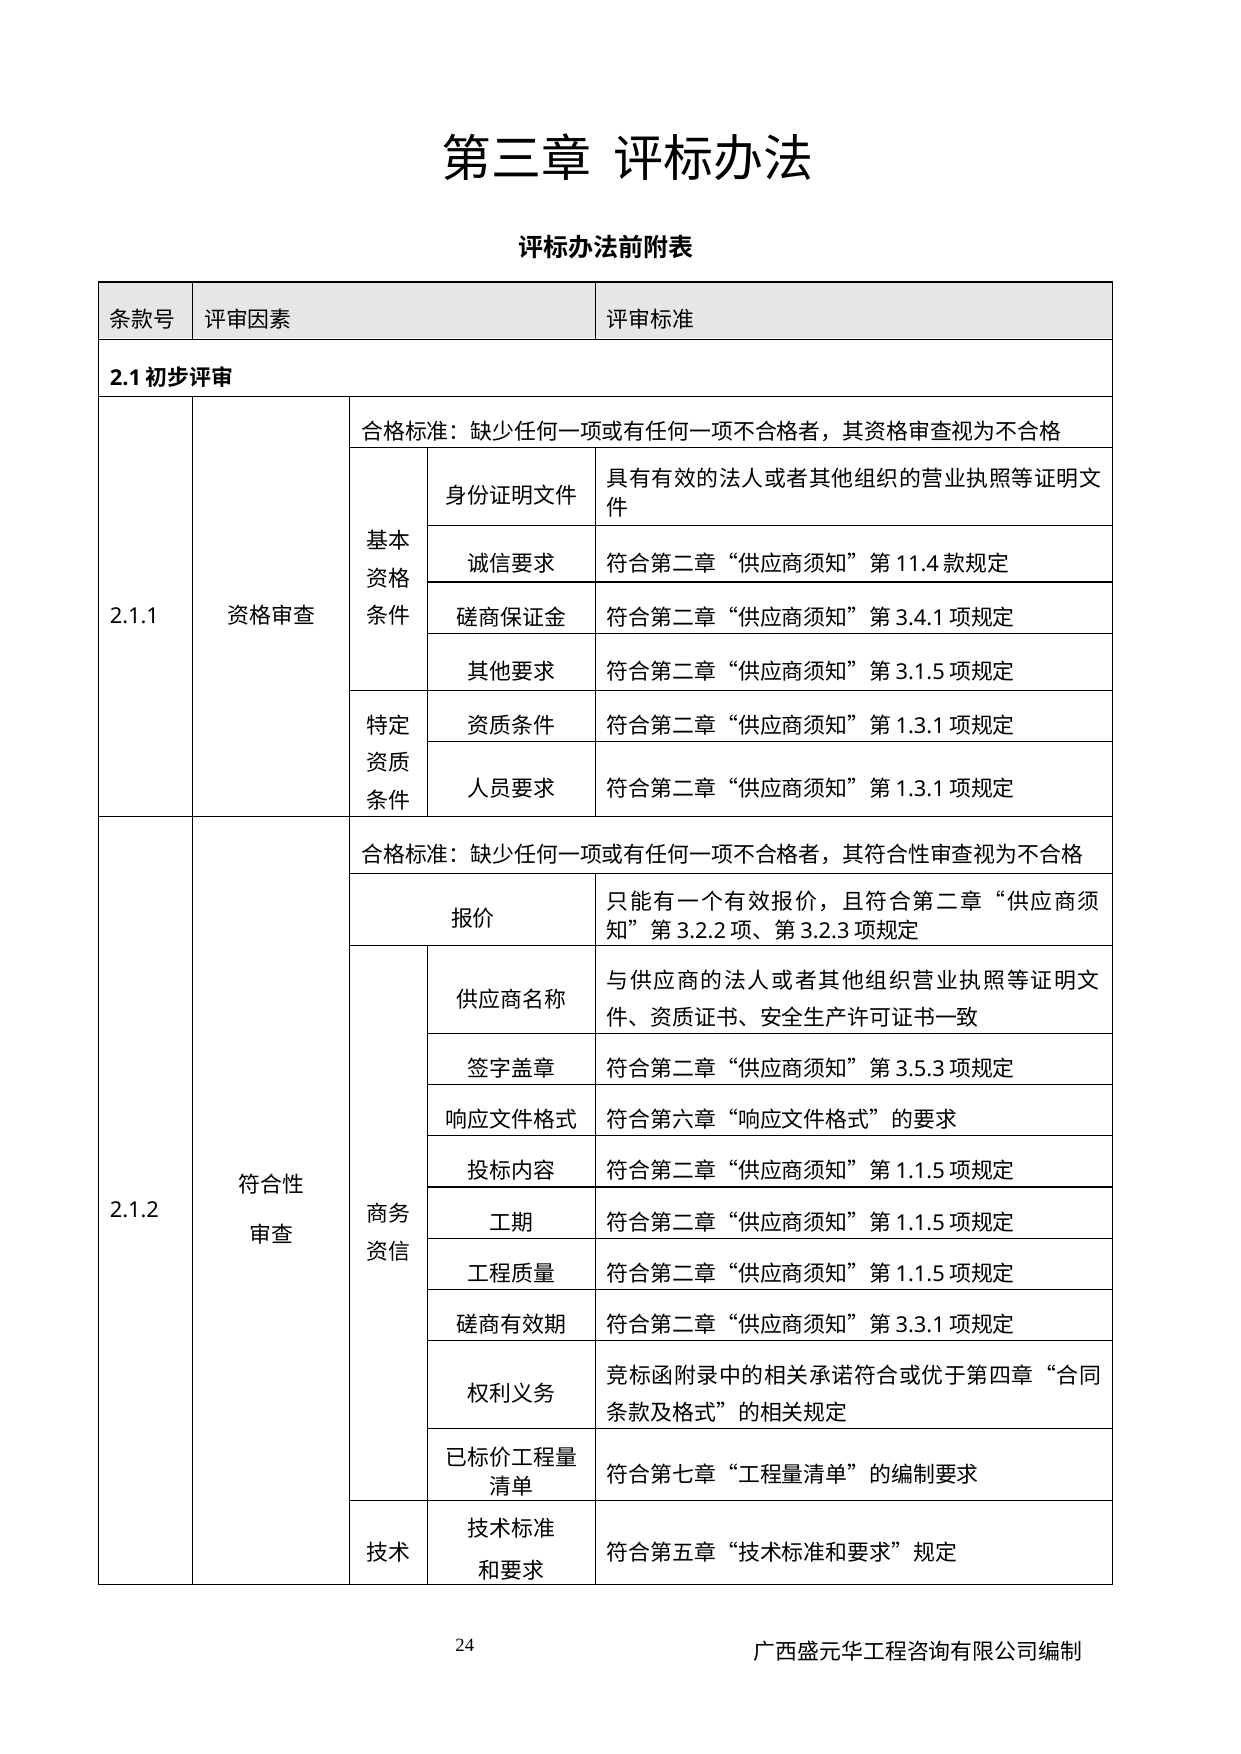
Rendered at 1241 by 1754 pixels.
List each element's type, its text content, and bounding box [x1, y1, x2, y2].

table_cell 符合第二章“供应商须知”第3.3.1项规定 [596, 1290, 1112, 1339]
table_cell 权利义务 [428, 1341, 595, 1428]
table_cell 符合第六章“响应文件格式”的要求 [596, 1085, 1112, 1135]
table_cell 磋商有效期 [428, 1290, 595, 1339]
table_cell 工程质量 [428, 1239, 595, 1288]
table_cell 符合第五章“技术标准和要求”规定 [596, 1501, 1112, 1584]
table_cell 工期 [428, 1188, 595, 1237]
table_cell 供应商名称 [428, 946, 595, 1033]
table_cell 诚信要求 [428, 526, 595, 581]
table_cell 人员要求 [428, 742, 595, 816]
table_header 条款号 [99, 283, 192, 338]
table_cell 报价 [350, 874, 595, 945]
table_cell 签字盖章 [428, 1034, 595, 1084]
table_cell 特定资质条件 [350, 691, 427, 816]
table_cell 响应文件格式 [428, 1085, 595, 1135]
table_cell 竞标函附录中的相关承诺符合或优于第四章“合同条款及格式”的相关规定 [596, 1341, 1112, 1428]
table_cell 只能有一个有效报价，且符合第二章“供应商须知”第3.2.2项、第3.2.3项规定 [596, 874, 1112, 945]
table_cell 符合第二章“供应商须知”第1.3.1项规定 [596, 742, 1112, 816]
table_cell 资格审查 [193, 397, 349, 816]
subtitle 评标办法前附表 [88, 227, 1122, 263]
table_cell 2.1.1 [99, 397, 192, 816]
table_cell 2.1.2 [99, 817, 192, 1584]
table_cell 商务资信 [350, 946, 427, 1500]
table_cell 符合第二章“供应商须知”第3.5.3项规定 [596, 1034, 1112, 1084]
table_cell 符合第二章“供应商须知”第1.3.1项规定 [596, 691, 1112, 741]
table_cell 合格标准：缺少任何一项或有任何一项不合格者，其符合性审查视为不合格 [350, 817, 1112, 873]
table_cell 具有有效的法人或者其他组织的营业执照等证明文件 [596, 448, 1112, 524]
table_cell 已标价工程量清单 [428, 1429, 595, 1500]
table_cell 符合性 审查 [193, 817, 349, 1584]
table_cell 资质条件 [428, 691, 595, 741]
table_header 评审因素 [193, 283, 595, 338]
table_cell 符合第二章“供应商须知”第11.4款规定 [596, 526, 1112, 581]
table_cell 其他要求 [428, 634, 595, 689]
table_cell 符合第二章“供应商须知”第1.1.5项规定 [596, 1136, 1112, 1186]
table_cell 符合第二章“供应商须知”第1.1.5项规定 [596, 1188, 1112, 1237]
table_cell 符合第二章“供应商须知”第3.1.5项规定 [596, 634, 1112, 689]
table_cell 合格标准：缺少任何一项或有任何一项不合格者，其资格审查视为不合格 [350, 397, 1112, 447]
table_cell 符合第二章“供应商须知”第3.4.1项规定 [596, 583, 1112, 633]
table_cell 身份证明文件 [428, 448, 595, 524]
table_cell 符合第二章“供应商须知”第1.1.5项规定 [596, 1239, 1112, 1288]
table_cell 投标内容 [428, 1136, 595, 1186]
table_cell 基本资格条件 [350, 448, 427, 689]
table_cell 磋商保证金 [428, 583, 595, 633]
table_cell 2.1初步评审 [99, 340, 1112, 396]
text 见供应商须知前附表。第三章 评标办法 [88, 118, 1122, 191]
table_header 评审标准 [596, 283, 1112, 338]
table_cell 与供应商的法人或者其他组织营业执照等证明文件、资质证书、安全生产许可证书一致 [596, 946, 1112, 1033]
table_cell 技术 [350, 1501, 427, 1584]
table_cell 符合第七章“工程量清单”的编制要求 [596, 1429, 1112, 1500]
table_cell 技术标准 和要求 [428, 1501, 595, 1584]
